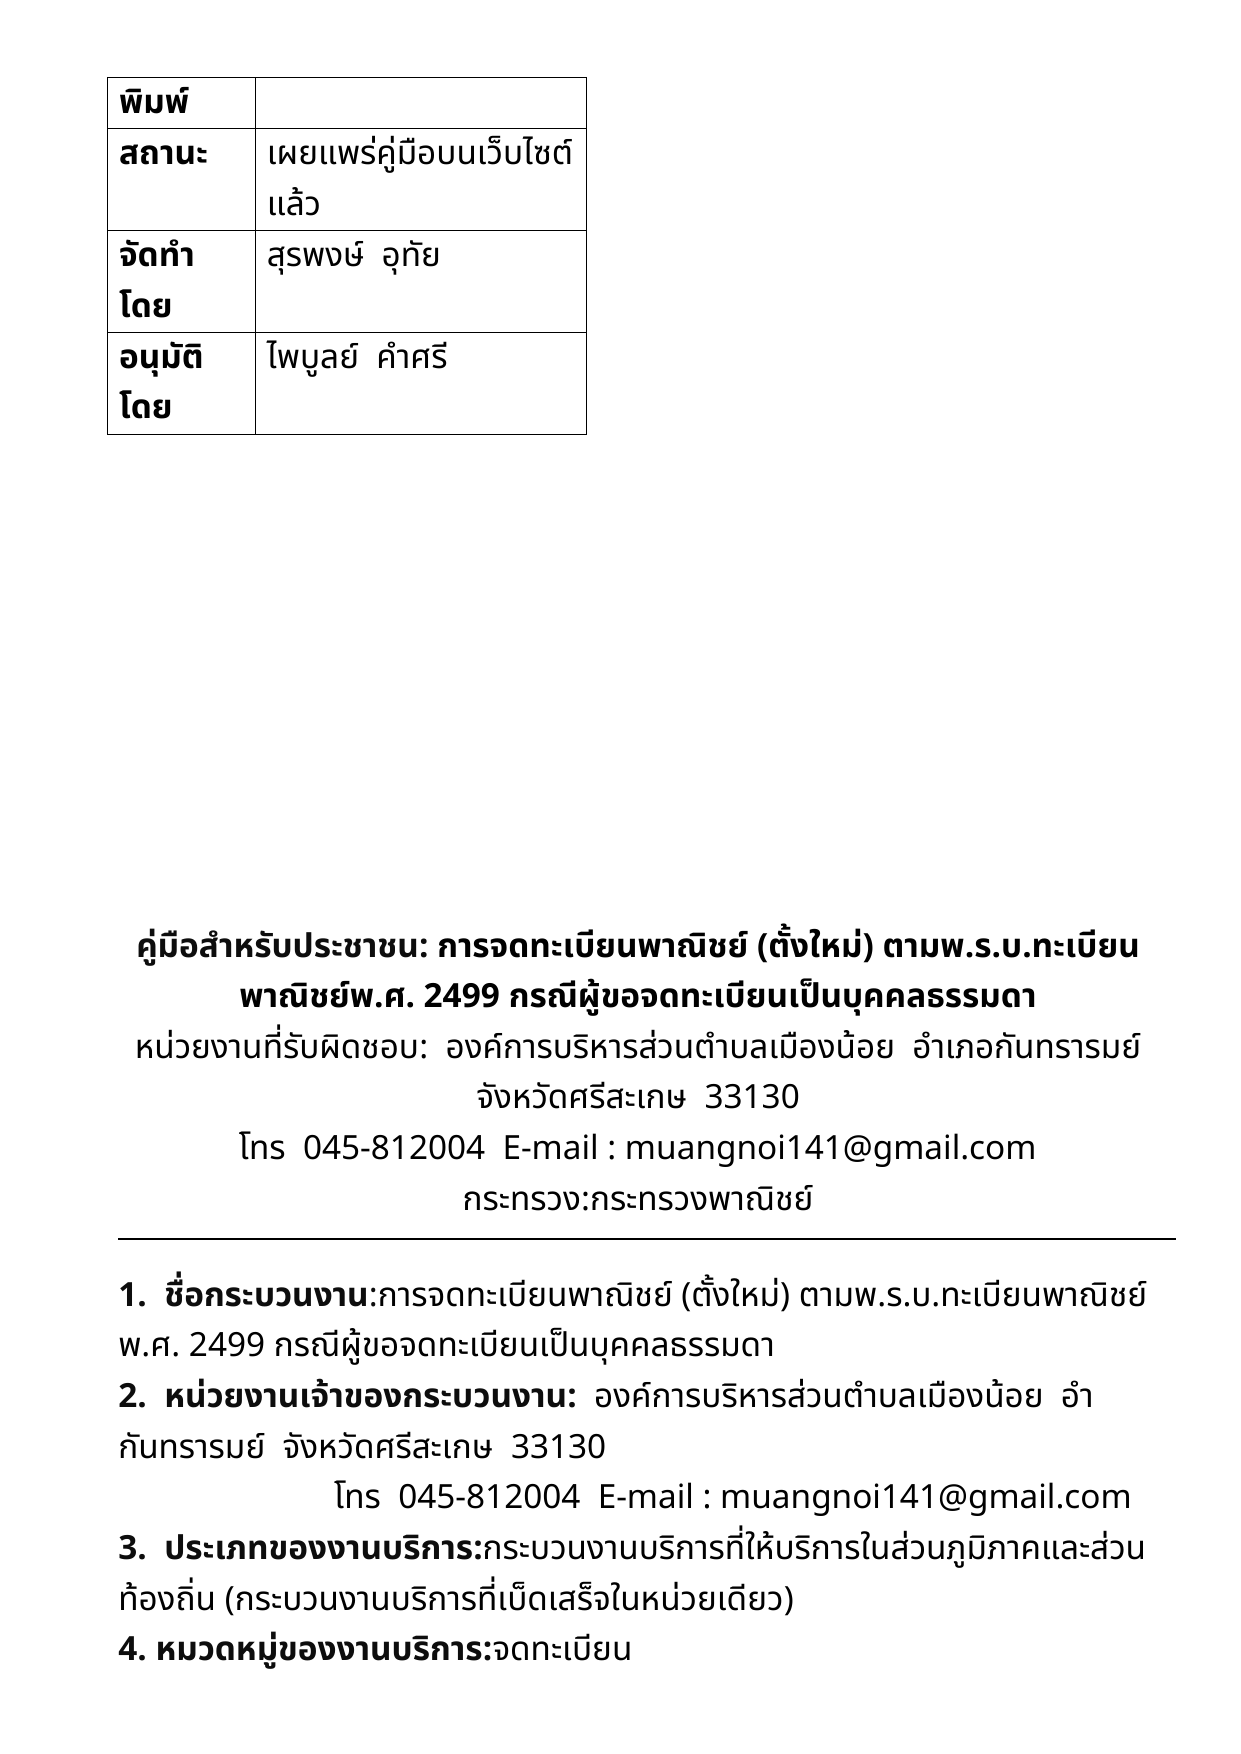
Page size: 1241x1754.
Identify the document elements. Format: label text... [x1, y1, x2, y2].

text 1. ชื่อกระบวนงาน:การจดทะเบียนพาณิชย์ (ตั้งใหม่) ตามพ.ร.บ.ทะเบียนพาณิชย์พ.ศ. 2499 กรณีผู้ขอจดทะเบียนเป็นบุคคลธรรมดา [118, 1271, 1157, 1372]
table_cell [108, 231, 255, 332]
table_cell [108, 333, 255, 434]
text โทร 045-812004 E-mail : muangnoi141@gmail.com [118, 1473, 1157, 1524]
text หน่วยงานที่รับผิดชอบ: องค์การบริหารส่วนตำบลเมืองน้อย อำเภอกันทรารมย์ จังหวัดศรีสะเกษ 33130 [118, 1023, 1157, 1124]
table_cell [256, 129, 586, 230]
text คู่มือสำหรับประชาชน: การจดทะเบียนพาณิชย์ (ตั้งใหม่) ตามพ.ร.บ.ทะเบียนพาณิชย์พ.ศ. 2499 กรณีผู้ขอจดทะเบียนเป็นบุคคลธรรมดา [118, 921, 1157, 1023]
text 3. ประเภทของงานบริการ:กระบวนงานบริการที่ให้บริการในส่วนภูมิภาคและส่วนท้องถิ่น (กระบวนงานบริการที่เบ็ดเสร็จในหน่วยเดียว) [118, 1524, 1157, 1625]
text 2. หน่วยงานเจ้าของกระบวนงาน: องค์การบริหารส่วนตำบลเมืองน้อย อำกันทรารมย์ จังหวัดศรีสะเกษ 33130 [118, 1372, 1157, 1473]
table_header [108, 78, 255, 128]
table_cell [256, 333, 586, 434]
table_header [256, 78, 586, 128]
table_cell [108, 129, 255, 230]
text 4. หมวดหมู่ของงานบริการ:จดทะเบียน [118, 1625, 1157, 1676]
text โทร 045-812004 E-mail : muangnoi141@gmail.com [118, 1124, 1157, 1174]
text กระทรวง:กระทรวงพาณิชย์ [118, 1174, 1157, 1225]
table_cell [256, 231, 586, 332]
